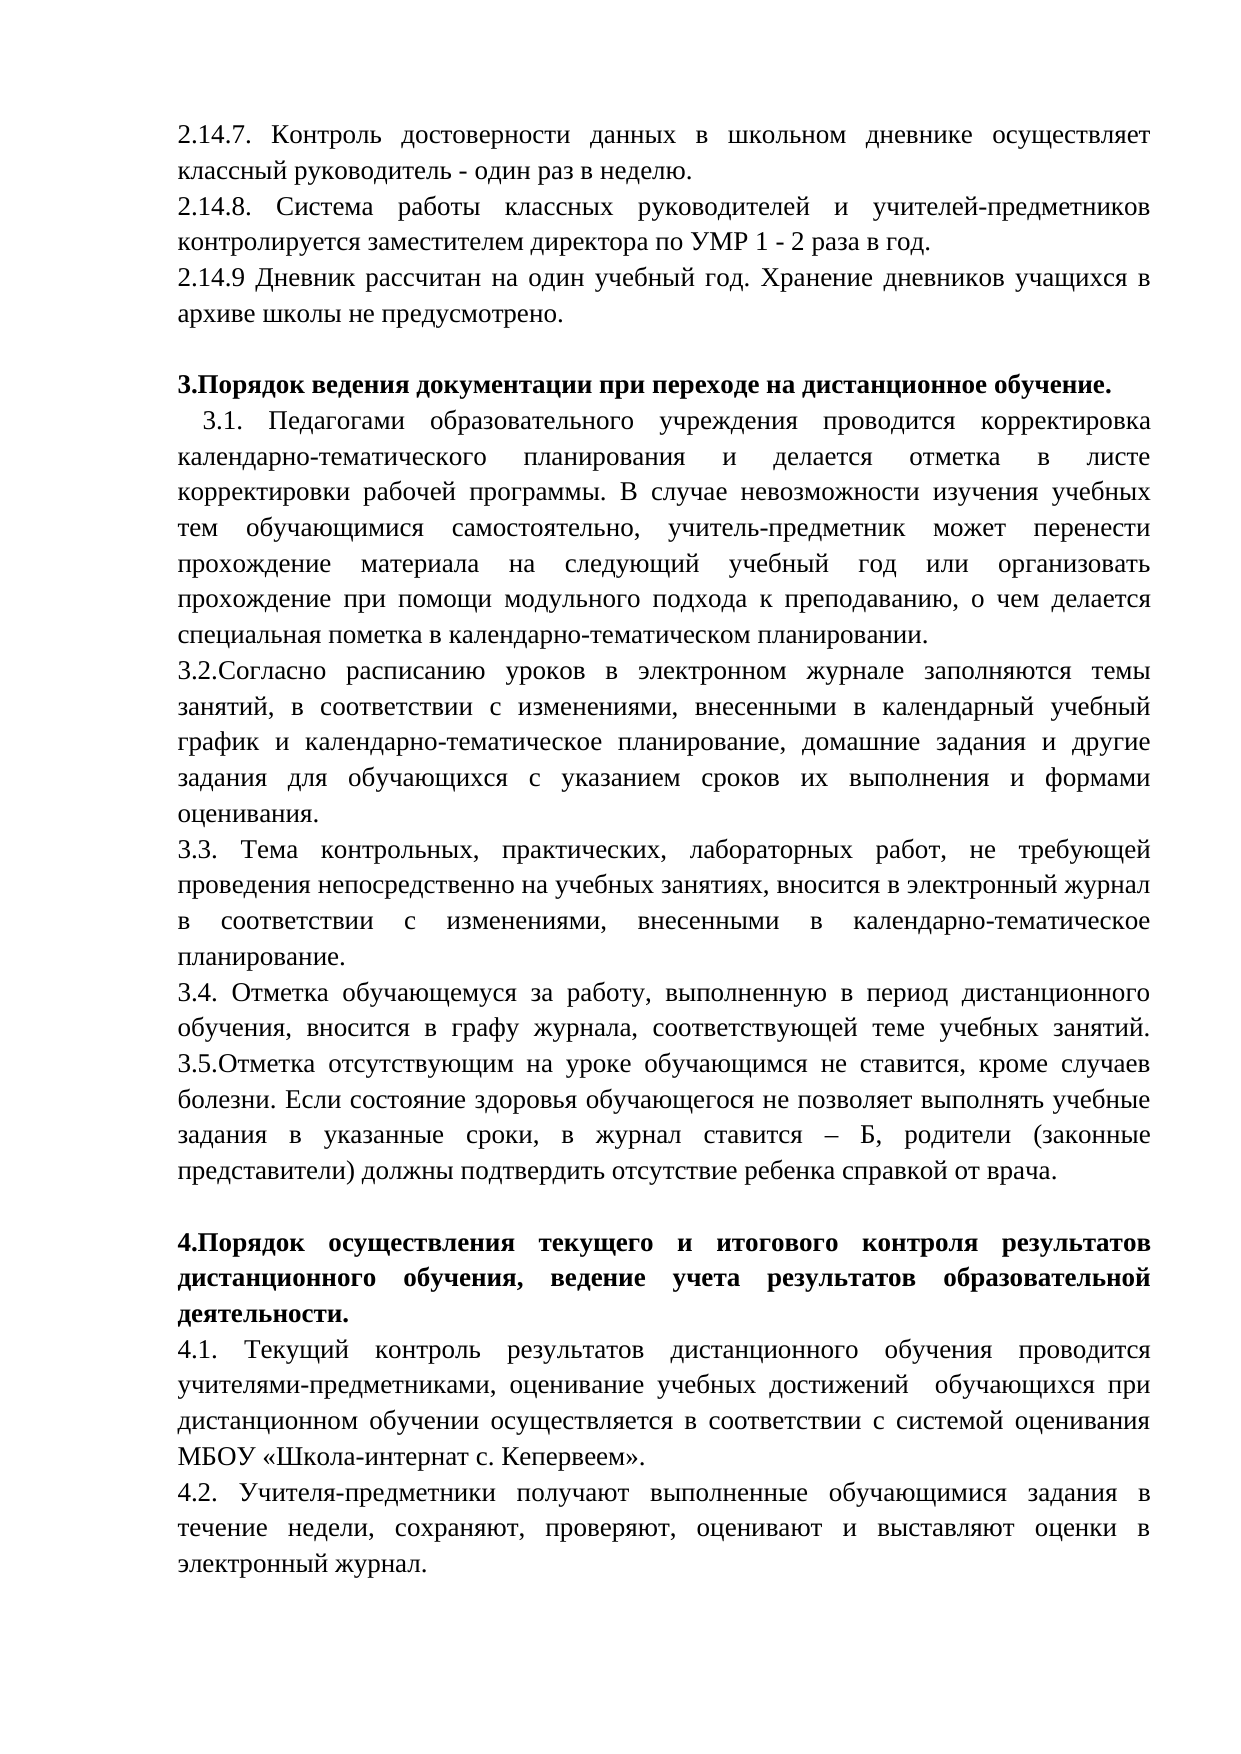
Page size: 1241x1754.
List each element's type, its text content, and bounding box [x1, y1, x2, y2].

text 3.Порядок ведения документации при переходе на дистанционное обучение. [177, 368, 1152, 399]
text 4.2. Учителя-предметники получают выполненные обучающимися задания в течение недели, сохраняют, проверяют, оценивают и выставляют оценки в электронный журнал. [177, 1476, 1152, 1578]
text 4.Порядок осуществления текущего и итогового контроля результатов дистанционного обучения, ведение учета результатов образовательной деятельности. [177, 1226, 1152, 1328]
text 2.14.9 Дневник рассчитан на один учебный год. Хранение дневников учащихся в архиве школы не предусмотрено. [177, 261, 1152, 328]
text 3.3. Тема контрольных, практических, лабораторных работ, не требующей проведения непосредственно на учебных занятиях, вносится в электронный журнал в соответствии с изменениями, внесенными в календарно-тематическое планирование. [177, 833, 1152, 971]
text 3.2.Согласно расписанию уроков в электронном журнале заполняются темы занятий, в соответствии с изменениями, внесенными в календарный учебный график и календарно-тематическое планирование, домашние задания и другие задания для обучающихся с указанием сроков их выполнения и формами оценивания. [177, 654, 1152, 828]
text 2.14.8. Система работы классных руководителей и учителей-предметников контролируется заместителем директора по УМР 1 - 2 раза в год. [177, 189, 1152, 256]
text 3.4. Отметка обучающемуся за работу, выполненную в период дистанционного обучения, вносится в графу журнала, соответствующей теме учебных занятий. 3.5.Отметка отсутствующим на уроке обучающимся не ставится, кроме случаев болезни. Если состояние здоровья обучающегося не позволяет выполнять учебные задания в указанные сроки, в журнал ставится – Б, родители (законные представители) должны подтвердить отсутствие ребенка справкой от врача. [177, 976, 1152, 1185]
text 2.14.7. Контроль достоверности данных в школьном дневнике осуществляет классный руководитель - один раз в неделю. [177, 118, 1152, 185]
text 3.1. Педагогами образовательного учреждения проводится корректировка календарно-тематического планирования и делается отметка в листе корректировки рабочей программы. В случае невозможности изучения учебных тем обучающимися самостоятельно, учитель-предметник может перенести прохождение материала на следующий учебный год или организовать прохождение при помощи модульного подхода к преподаванию, о чем делается специальная пометка в календарно-тематическом планировании. [177, 404, 1152, 649]
text 4.1. Текущий контроль результатов дистанционного обучения проводится учителями-предметниками, оценивание учебных достижений обучающихся при дистанционном обучении осуществляется в соответствии с системой оценивания МБОУ «Школа-интернат с. Кепервеем». [177, 1333, 1152, 1471]
